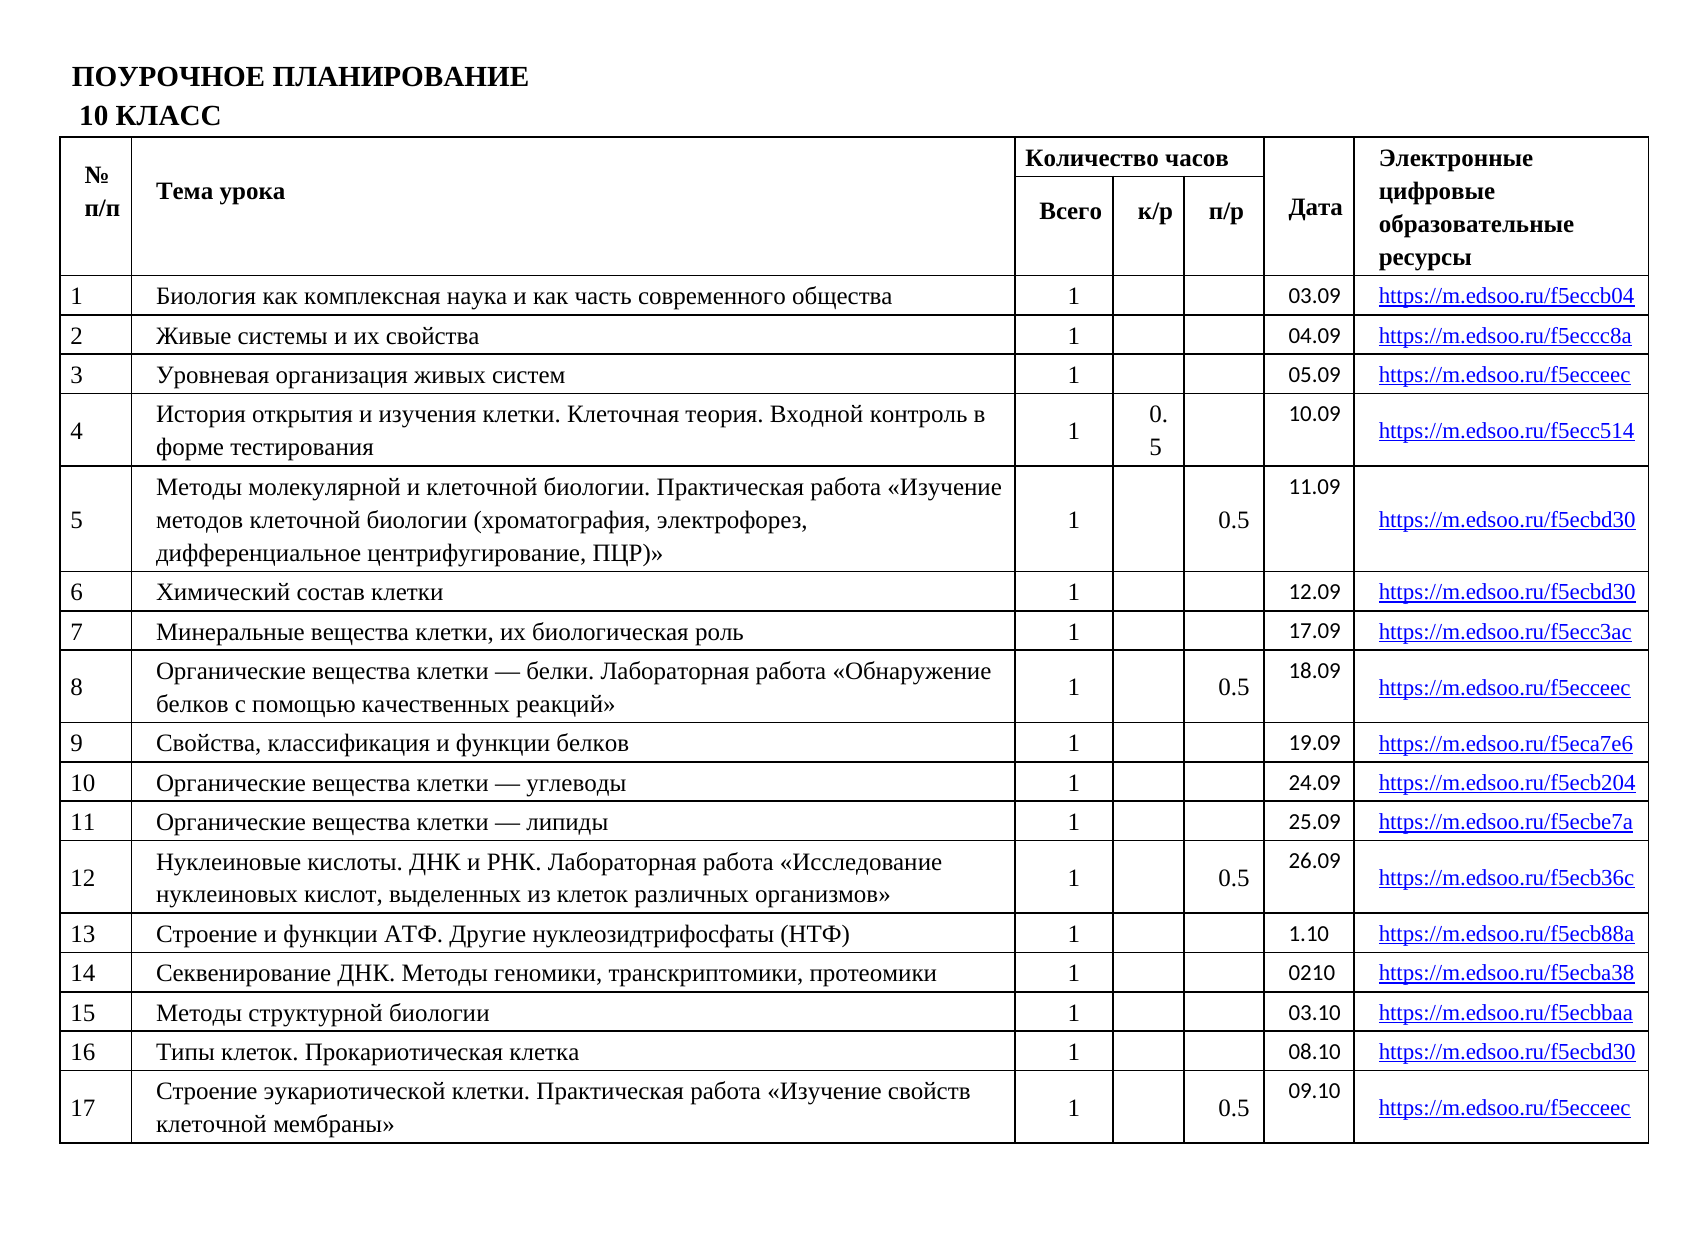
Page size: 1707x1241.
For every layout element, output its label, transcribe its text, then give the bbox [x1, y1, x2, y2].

table_cell 5 [61, 467, 131, 571]
table_cell 25.09 [1265, 802, 1353, 840]
table_cell к/р [1114, 177, 1183, 274]
table_cell [1114, 467, 1183, 571]
table_cell https://m.edsoo.ru/f5eca7e6 [1355, 723, 1648, 761]
table_cell [1185, 914, 1263, 952]
table_cell Органические вещества клетки — липиды [132, 802, 1014, 840]
table_cell 03.09 [1265, 276, 1353, 314]
table_cell Свойства, классификация и функции белков [132, 723, 1014, 761]
table_cell [1114, 1032, 1183, 1070]
table_cell 4 [61, 394, 131, 465]
table_cell 03.10 [1265, 993, 1353, 1030]
table_cell https://m.edsoo.ru/f5ecbd30 [1355, 1032, 1648, 1070]
table_cell 1 [1016, 841, 1112, 912]
table_cell https://m.edsoo.ru/f5ecceec [1355, 651, 1648, 722]
table_cell https://m.edsoo.ru/f5ecbd30 [1355, 572, 1648, 610]
table_cell 0.5 [1114, 394, 1183, 465]
table_cell 18.09 [1265, 651, 1353, 722]
table_cell 17.09 [1265, 612, 1353, 649]
table_cell 05.09 [1265, 355, 1353, 393]
table_cell 11.09 [1265, 467, 1353, 571]
table_cell 12 [61, 841, 131, 912]
table_cell [1114, 802, 1183, 840]
table_cell [1185, 802, 1263, 840]
table_cell 13 [61, 914, 131, 952]
table_cell 0.5 [1185, 1071, 1263, 1142]
table_cell 12.09 [1265, 572, 1353, 610]
table_cell 09.10 [1265, 1071, 1353, 1142]
table_cell https://m.edsoo.ru/f5ecc3ac [1355, 612, 1648, 649]
table_cell Нуклеиновые кислоты. ДНК и РНК. Лабораторная работа «Исследование нуклеиновых кислот, выделенных из клеток различных организмов» [132, 841, 1014, 912]
table_cell [1114, 651, 1183, 722]
table_cell 1 [61, 276, 131, 314]
table_cell [1114, 572, 1183, 610]
table_cell https://m.edsoo.ru/f5ecb36c [1355, 841, 1648, 912]
table_header Дата [1265, 138, 1353, 274]
table_cell Минеральные вещества клетки, их биологическая роль [132, 612, 1014, 649]
table_cell 1 [1016, 1071, 1112, 1142]
table_cell 1 [1016, 763, 1112, 800]
table_cell 19.09 [1265, 723, 1353, 761]
table_cell [1185, 993, 1263, 1030]
table_cell https://m.edsoo.ru/f5ecceec [1355, 355, 1648, 393]
table_cell https://m.edsoo.ru/f5eccb04 [1355, 276, 1648, 314]
table_cell Строение эукариотической клетки. Практическая работа «Изучение свойств клеточной мембраны» [132, 1071, 1014, 1142]
table_cell [1114, 841, 1183, 912]
table_cell 1 [1016, 651, 1112, 722]
table_cell https://m.edsoo.ru/f5ecbbaa [1355, 993, 1648, 1030]
table_cell 1 [1016, 612, 1112, 649]
table_cell [1185, 572, 1263, 610]
table_cell 1.10 [1265, 914, 1353, 952]
table_cell https://m.edsoo.ru/f5ecbe7a [1355, 802, 1648, 840]
table_cell Органические вещества клетки — углеводы [132, 763, 1014, 800]
table_cell [1185, 723, 1263, 761]
table_cell 6 [61, 572, 131, 610]
table_cell 2 [61, 316, 131, 353]
table_cell 10.09 [1265, 394, 1353, 465]
table_cell 7 [61, 612, 131, 649]
table_cell Биология как комплексная наука и как часть современного общества [132, 276, 1014, 314]
table_cell 15 [61, 993, 131, 1030]
table_cell [1185, 316, 1263, 353]
table_cell 17 [61, 1071, 131, 1142]
table_cell https://m.edsoo.ru/f5ecceec [1355, 1071, 1648, 1142]
table_cell 0210 [1265, 953, 1353, 991]
table_cell 1 [1016, 802, 1112, 840]
table_cell [1114, 612, 1183, 649]
table_cell [1185, 394, 1263, 465]
table_cell 9 [61, 723, 131, 761]
table_cell 16 [61, 1032, 131, 1070]
table_header Электронные цифровые образовательные ресурсы [1355, 138, 1648, 274]
table_cell 11 [61, 802, 131, 840]
table_cell Всего [1016, 177, 1112, 274]
table_cell 1 [1016, 953, 1112, 991]
table_header Количество часов [1016, 138, 1263, 176]
table_cell [1114, 953, 1183, 991]
table_cell 14 [61, 953, 131, 991]
table_cell 1 [1016, 316, 1112, 353]
table_cell [1114, 763, 1183, 800]
text ПОУРОЧНОЕ ПЛАНИРОВАНИЕ [72, 59, 1647, 93]
table_cell 24.09 [1265, 763, 1353, 800]
table_cell 1 [1016, 914, 1112, 952]
table_cell https://m.edsoo.ru/f5ecb204 [1355, 763, 1648, 800]
table_cell 1 [1016, 276, 1112, 314]
table_cell Типы клеток. Прокариотическая клетка [132, 1032, 1014, 1070]
table_cell [1185, 1032, 1263, 1070]
table_cell 3 [61, 355, 131, 393]
table_cell 0.5 [1185, 651, 1263, 722]
table_cell 26.09 [1265, 841, 1353, 912]
table_cell Органические вещества клетки — белки. Лабораторная работа «Обнаружение белков с помощью качественных реакций» [132, 651, 1014, 722]
table_cell Живые системы и их свойства [132, 316, 1014, 353]
table_cell 1 [1016, 355, 1112, 393]
table_cell [1114, 276, 1183, 314]
table_cell 1 [1016, 394, 1112, 465]
table_cell [1114, 316, 1183, 353]
table_cell https://m.edsoo.ru/f5ecb88a [1355, 914, 1648, 952]
table_cell [1114, 723, 1183, 761]
table_cell [1185, 763, 1263, 800]
table_cell 8 [61, 651, 131, 722]
table_cell Методы структурной биологии [132, 993, 1014, 1030]
table_header Тема урока [132, 138, 1014, 274]
table_cell [1114, 914, 1183, 952]
table_cell 1 [1016, 1032, 1112, 1070]
table_cell [1114, 1071, 1183, 1142]
table_cell [1185, 355, 1263, 393]
table_cell 1 [1016, 723, 1112, 761]
table_cell Строение и функции АТФ. Другие нуклеозидтрифосфаты (НТФ) [132, 914, 1014, 952]
table_cell https://m.edsoo.ru/f5eccc8a [1355, 316, 1648, 353]
table_cell [1114, 355, 1183, 393]
table_cell 08.10 [1265, 1032, 1353, 1070]
table_cell п/р [1185, 177, 1263, 274]
table_cell Методы молекулярной и клеточной биологии. Практическая работа «Изучение методов клеточной биологии (хроматография, электрофорез, дифференциальное центрифугирование, ПЦР)» [132, 467, 1014, 571]
table_cell [1185, 953, 1263, 991]
table_cell 1 [1016, 993, 1112, 1030]
table_cell https://m.edsoo.ru/f5ecba38 [1355, 953, 1648, 991]
table_cell 0.5 [1185, 467, 1263, 571]
table_cell Секвенирование ДНК. Методы геномики, транскриптомики, протеомики [132, 953, 1014, 991]
table_cell 04.09 [1265, 316, 1353, 353]
table_cell 10 [61, 763, 131, 800]
table_cell [1185, 276, 1263, 314]
table_cell Уровневая организация живых систем [132, 355, 1014, 393]
table_cell Химический состав клетки [132, 572, 1014, 610]
table_cell [1114, 993, 1183, 1030]
table_cell 0.5 [1185, 841, 1263, 912]
table_cell https://m.edsoo.ru/f5ecc514 [1355, 394, 1648, 465]
text 10 КЛАСС [72, 98, 1647, 131]
table_cell https://m.edsoo.ru/f5ecbd30 [1355, 467, 1648, 571]
table_cell [1185, 612, 1263, 649]
table_cell 1 [1016, 467, 1112, 571]
table_header № п/п [61, 138, 131, 274]
table_cell История открытия и изучения клетки. Клеточная теория. Входной контроль в форме тестирования [132, 394, 1014, 465]
table_cell 1 [1016, 572, 1112, 610]
